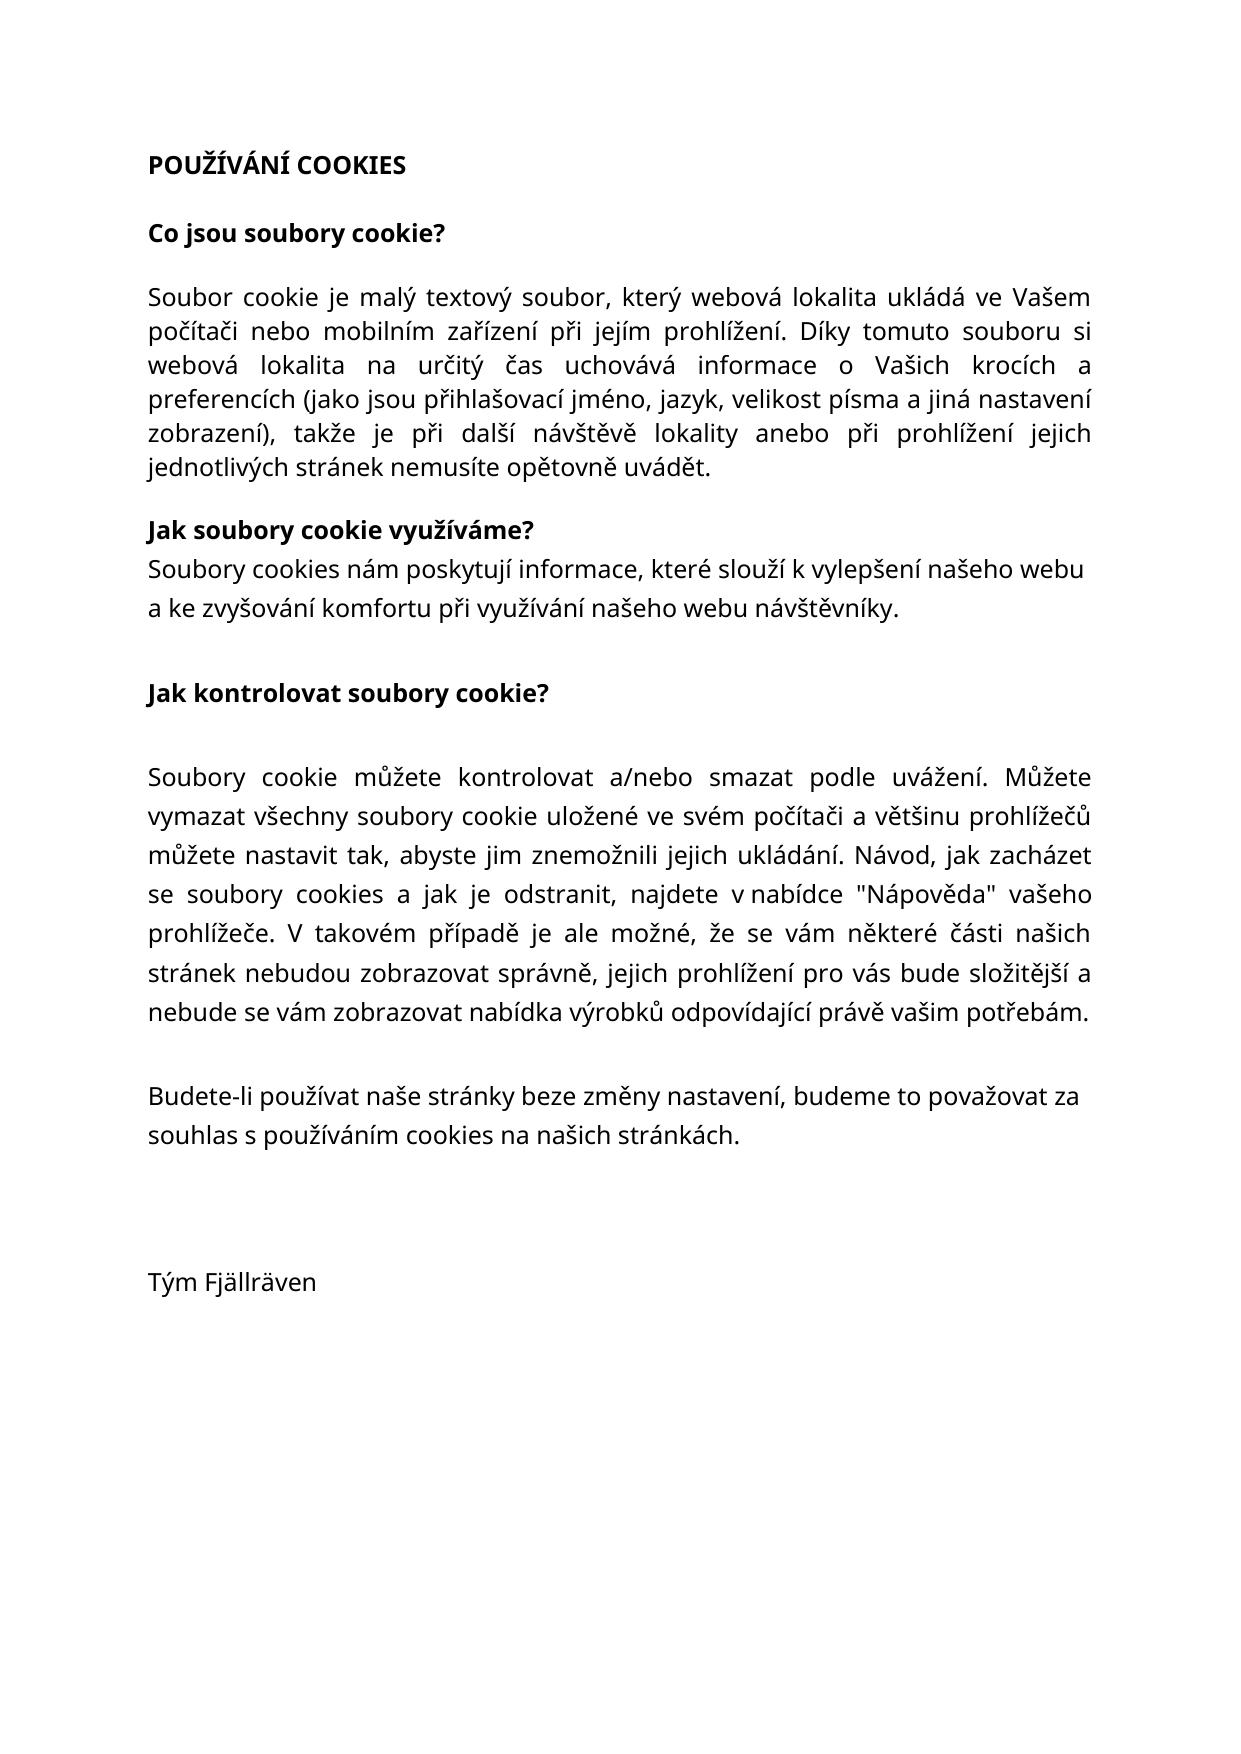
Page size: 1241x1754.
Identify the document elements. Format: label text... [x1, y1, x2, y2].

text Soubor cookie je malý textový soubor, který webová lokalita ukládá ve Vašem počítači nebo mobilním zařízení při jejím prohlížení. Díky tomuto souboru si webová lokalita na určitý čas uchovává informace o Vašich krocích a preferencích (jako jsou přihlašovací jméno, jazyk, velikost písma a jiná nastavení zobrazení), takže je při další návštěvě lokality anebo při prohlížení jejich jednotlivých stránek nemusíte opětovně uvádět. [148, 279, 1093, 483]
text Co jsou soubory cookie? [148, 216, 1093, 250]
text Budete-li používat naše stránky beze změny nastavení, budeme to považovat za souhlas s používáním cookies na našich stránkách. [148, 1078, 1093, 1152]
text Soubory cookie můžete kontrolovat a/nebo smazat podle uvážení. Můžete vymazat všechny soubory cookie uložené ve svém počítači a většinu prohlížečů můžete nastavit tak, abyste jim znemožnili jejich ukládání. Návod, jak zacházet se soubory cookies a jak je odstranit, najdete v nabídce "Nápověda" vašeho prohlížeče. V takovém případě je ale možné, že se vám některé části našich stránek nebudou zobrazovat správně, jejich prohlížení pro vás bude složitější a nebude se vám zobrazovat nabídka výrobků odpovídající právě vašim potřebám. [148, 759, 1093, 1028]
text POUŽÍVÁNÍ COOKIES [148, 148, 1093, 182]
text Jak kontrolovat soubory cookie? [148, 675, 1093, 709]
text Jak soubory cookie využíváme? Soubory cookies nám poskytují informace, které slouží k vylepšení našeho webu a ke zvyšování komfortu při využívání našeho webu návštěvníky. [148, 513, 1093, 625]
text Tým Fjällräven [148, 1265, 1093, 1299]
